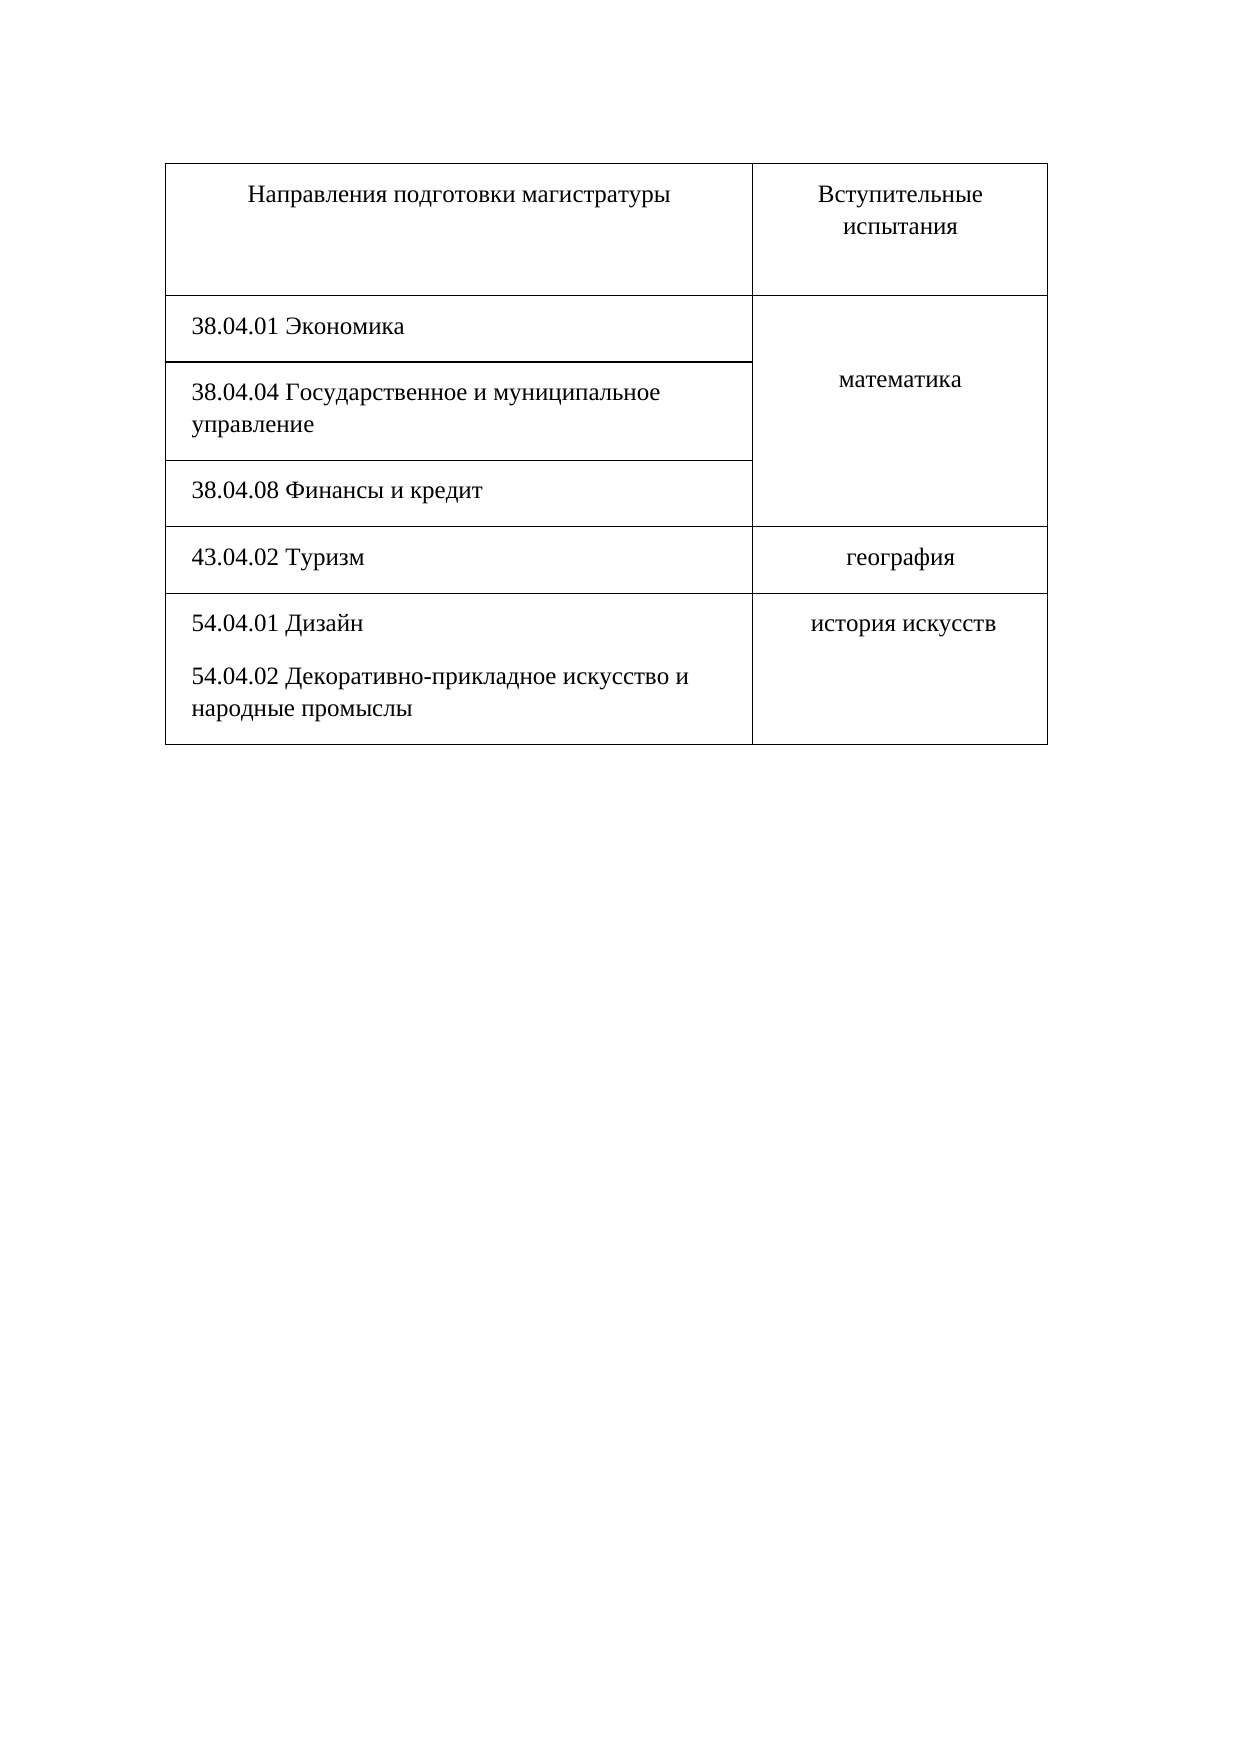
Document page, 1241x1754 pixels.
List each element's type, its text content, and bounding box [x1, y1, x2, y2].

table_cell география [753, 527, 1047, 592]
table_cell 43.04.02 Туризм [166, 527, 752, 592]
table_cell 38.04.08 Финансы и кредит [166, 461, 752, 526]
table_cell история искусств [753, 594, 1047, 744]
table_header Направления подготовки магистратуры [166, 164, 752, 295]
table_header Вступительные испытания [753, 164, 1047, 295]
table_cell математика [753, 296, 1047, 526]
table_cell 38.04.04 Государственное и муниципальное управление [166, 363, 752, 460]
table_cell 38.04.01 Экономика [166, 296, 752, 361]
table_cell 54.04.01 Дизайн 54.04.02 Декоративно-прикладное искусство и народные промыслы [166, 594, 752, 744]
